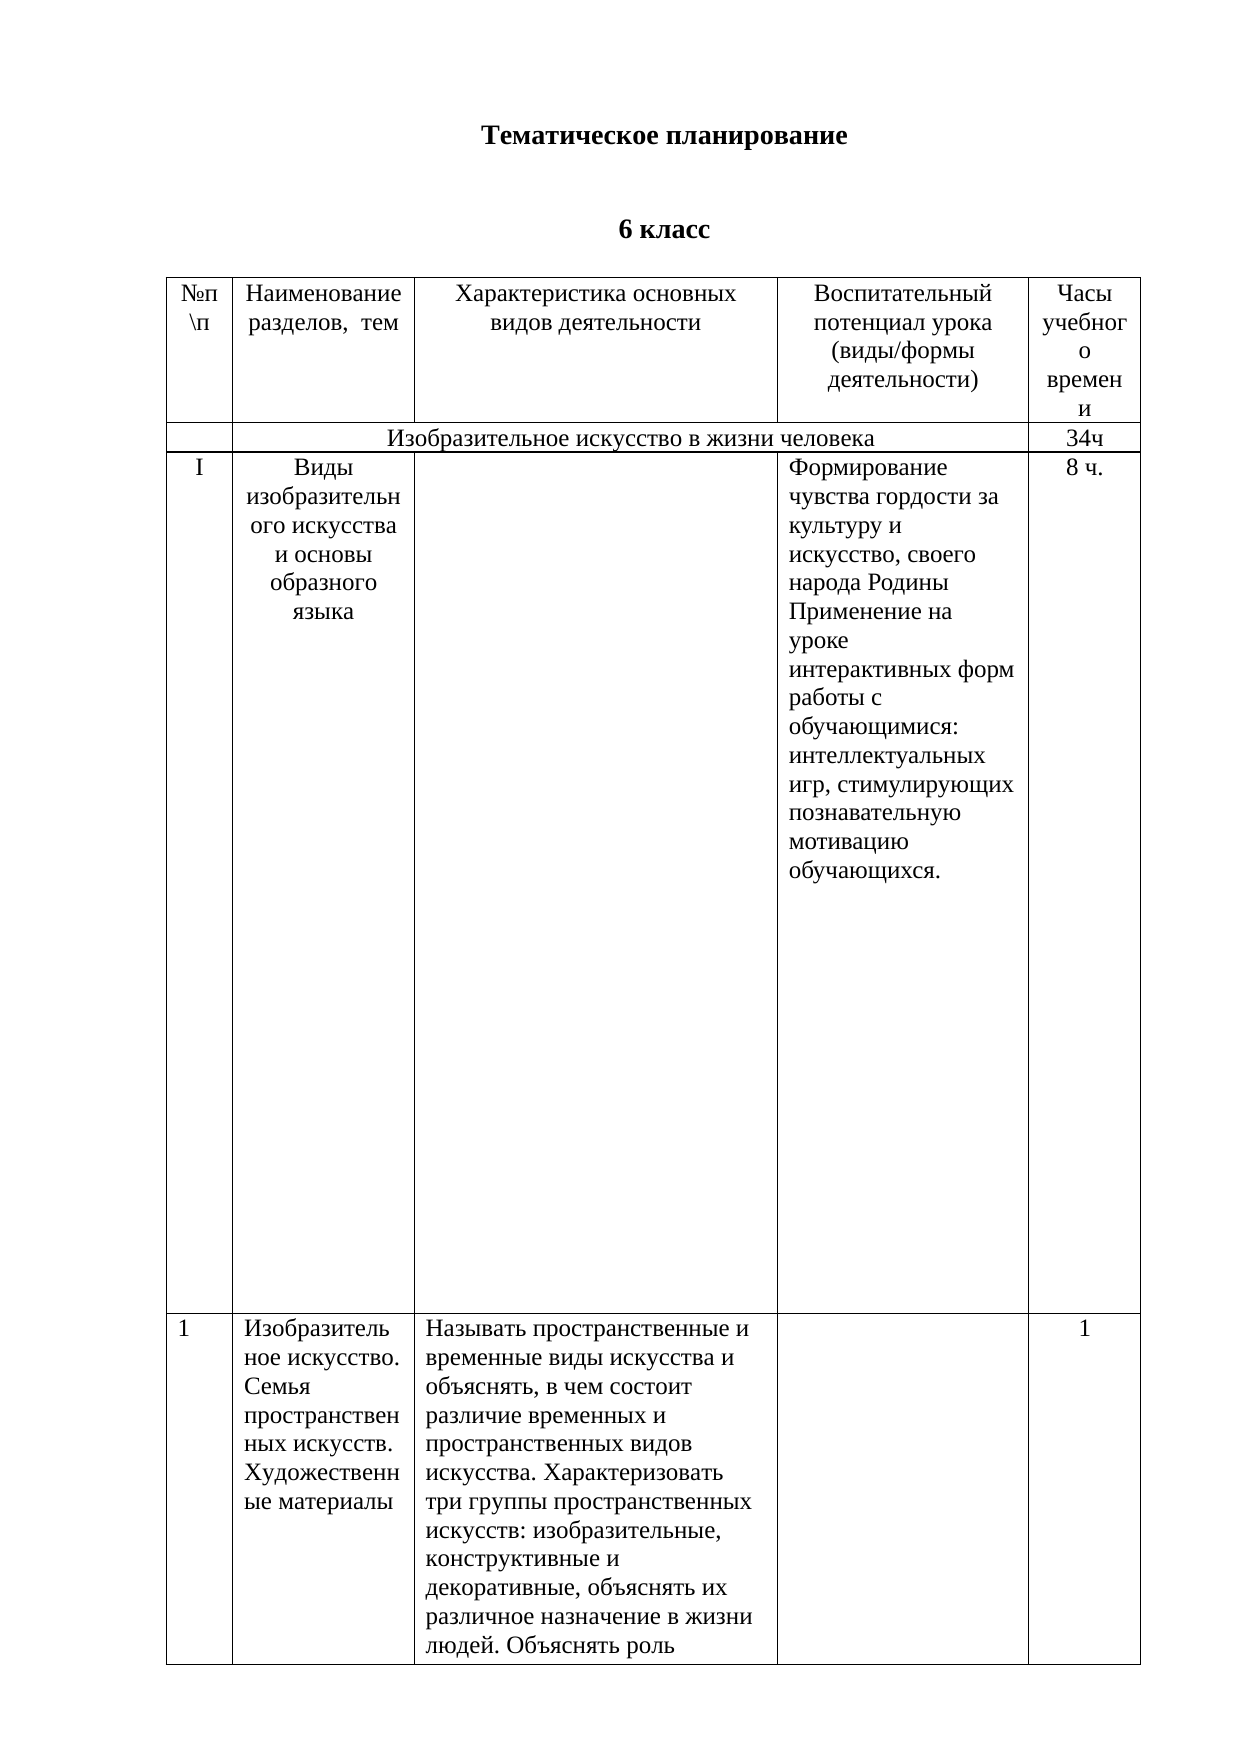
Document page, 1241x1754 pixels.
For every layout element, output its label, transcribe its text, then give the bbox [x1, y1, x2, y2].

table_header Характеристика основных видов деятельности [415, 278, 777, 422]
table_cell 34ч [1029, 423, 1140, 451]
table_cell [415, 453, 777, 1312]
table_cell I [167, 453, 232, 1312]
table_cell 8 ч. [1029, 453, 1140, 1312]
table_header Наименование разделов, тем [233, 278, 414, 422]
text Тематическое планирование [177, 118, 1152, 151]
table_cell Формирование чувства гордости за культуру и искусство, своего народа Родины Применение на уроке интерактивных форм работы с обучающимися: интеллектуальных игр, стимулирующих познавательную мотивацию обучающихся. [778, 453, 1028, 1312]
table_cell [415, 1314, 777, 1664]
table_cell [233, 1314, 414, 1664]
table_header Воспитательный потенциал урока (виды/формы деятельности) [778, 278, 1028, 422]
table_cell Изобразительное искусство в жизни человека [233, 423, 1028, 451]
table_header №п\п [167, 278, 232, 422]
table_cell 1 [1029, 1314, 1140, 1664]
table_cell 1 [167, 1314, 232, 1664]
table_cell [167, 423, 232, 451]
text 6 класс [177, 212, 1152, 244]
table_cell [778, 1314, 1028, 1664]
table_header Часы учебного времени [1029, 278, 1140, 422]
table_cell Виды изобразительного искусства и основы образного языка [233, 453, 414, 1312]
